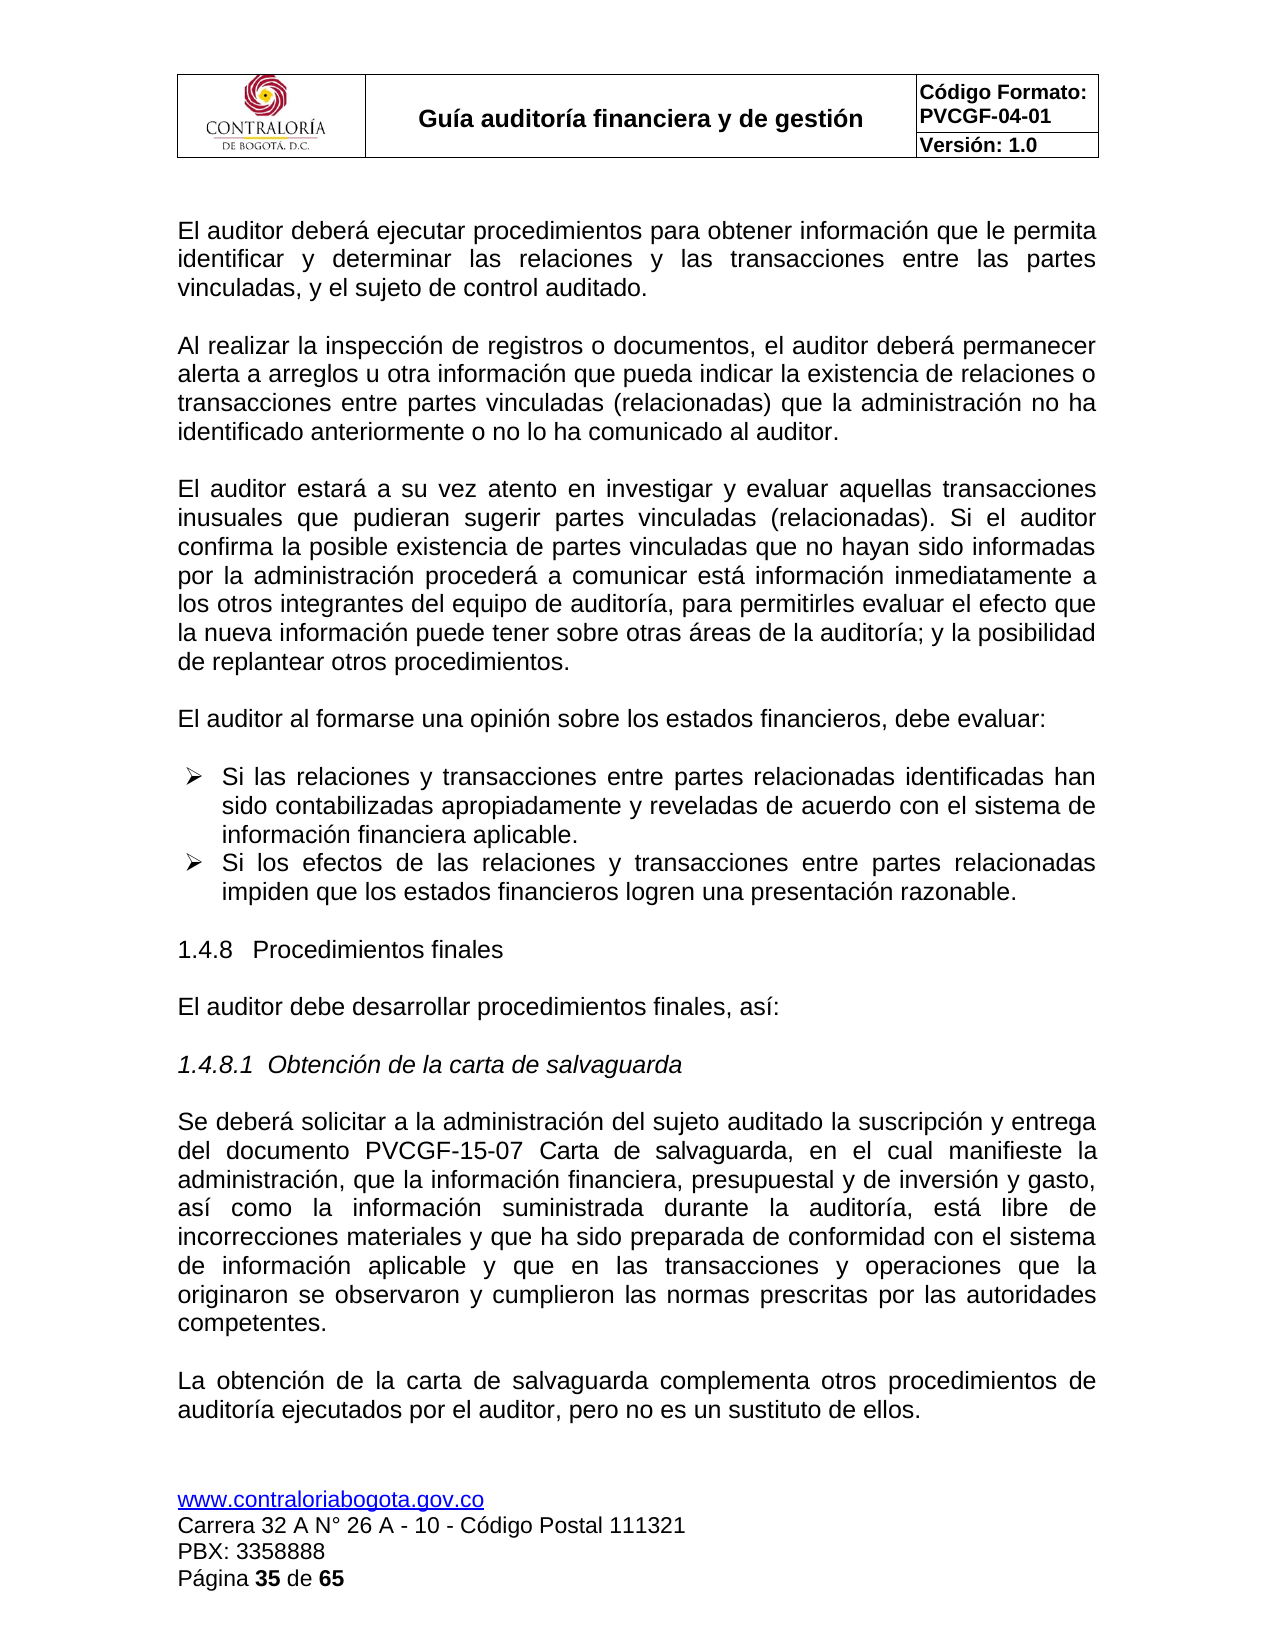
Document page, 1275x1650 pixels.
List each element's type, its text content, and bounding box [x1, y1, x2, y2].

picture [206, 75, 326, 150]
list Si las relaciones y transacciones entre partes relacionadas identificadas han sido contabilizadas apropiadamente y reveladas de acuerdo con el sistema de información financiera aplicable. [184, 762, 1098, 848]
text El auditor deberá ejecutar procedimientos para obtener información que le permita identificar y determinar las relaciones y las transacciones entre las partes vinculadas, y el sujeto de control auditado. [177, 216, 1098, 302]
text Al realizar la inspección de registros o documentos, el auditor deberá permanecer alerta a arreglos u otra información que pueda indicar la existencia de relaciones o transacciones entre partes vinculadas (relacionadas) que la administración no ha identificado anteriormente o no lo ha comunicado al auditor. [177, 331, 1098, 446]
text El auditor al formarse una opinión sobre los estados financieros, debe evaluar: [177, 704, 1098, 733]
subtitle Procedimientos finales [177, 935, 1098, 963]
text El auditor estará a su vez atento en investigar y evaluar aquellas transacciones inusuales que pudieran sugerir partes vinculadas (relacionadas). Si el auditor confirma la posible existencia de partes vinculadas que no hayan sido informadas por la administración procederá a comunicar está información inmediatamente a los otros integrantes del equipo de auditoría, para permitirles evaluar el efecto que la nueva información puede tener sobre otras áreas de la auditoría; y la posibilidad de replantear otros procedimientos. [177, 474, 1098, 676]
subtitle Obtención de la carta de salvaguarda [177, 1050, 1098, 1078]
text Se deberá solicitar a la administración del sujeto auditado la suscripción y entrega del documento PVCGF-15-07 Carta de salvaguarda, en el cual manifieste la administración, que la información financiera, presupuestal y de inversión y gasto, así como la información suministrada durante la auditoría, está libre de incorrecciones materiales y que ha sido preparada de conformidad con el sistema de información aplicable y que en las transacciones y operaciones que la originaron se observaron y cumplieron las normas prescritas por las autoridades competentes. [177, 1107, 1098, 1337]
list Si los efectos de las relaciones y transacciones entre partes relacionadas impiden que los estados financieros logren una presentación razonable. [184, 848, 1098, 906]
text El auditor debe desarrollar procedimientos finales, así: [177, 992, 1098, 1021]
text La obtención de la carta de salvaguarda complementa otros procedimientos de auditoría ejecutados por el auditor, pero no es un sustituto de ellos. [177, 1366, 1098, 1423]
